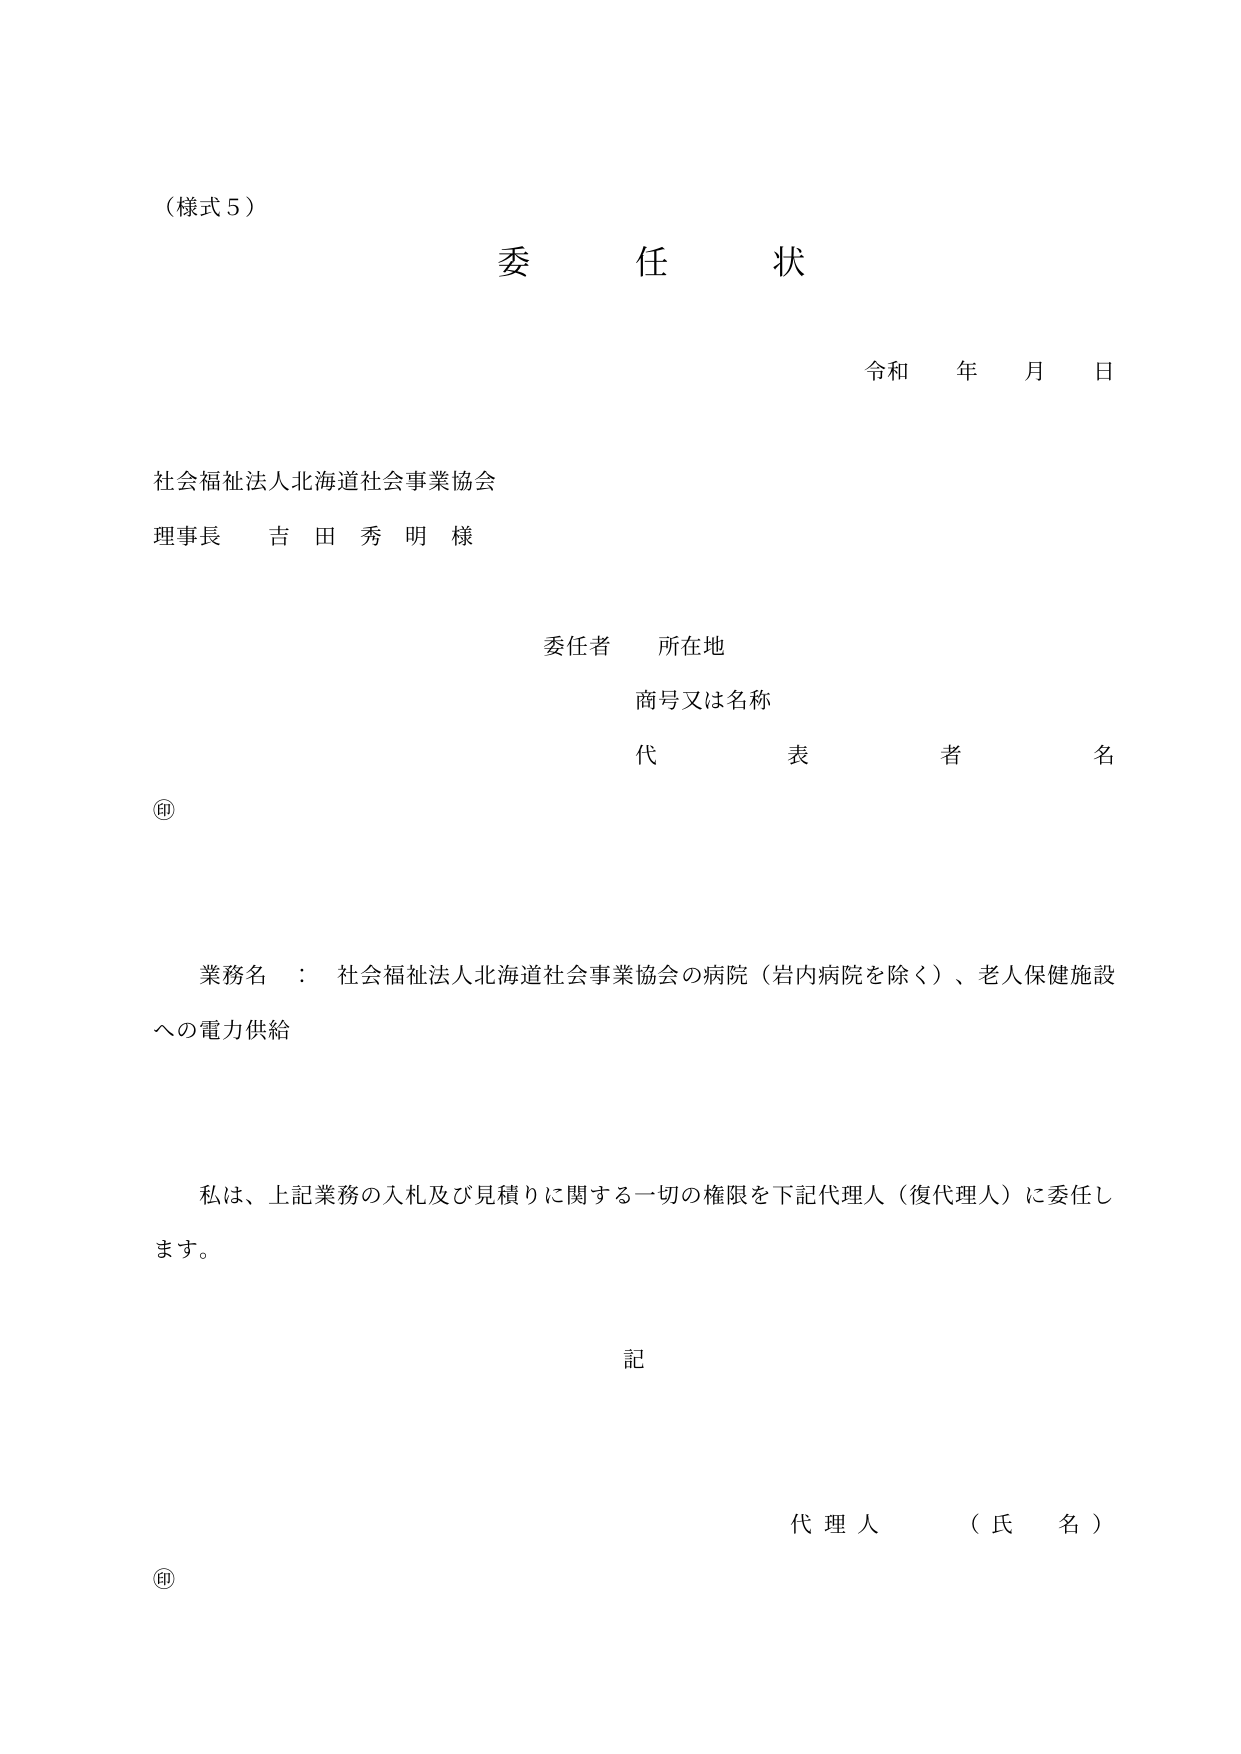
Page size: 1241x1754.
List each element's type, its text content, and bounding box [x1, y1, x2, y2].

text 理事長 吉 田 秀 明 様 [154, 507, 1037, 562]
text 社会福祉法人北海道社会事業協会 [154, 452, 1037, 507]
text 代理人 （氏 名） ㊞ [154, 1496, 1116, 1605]
text 私は、上記業務の入札及び見積りに関する一切の権限を下記代理人（復代理人）に委任します。 [154, 1166, 1116, 1276]
text 委任者 所在地 [154, 617, 1037, 672]
text （様式５） [154, 178, 1116, 233]
subtitle 記 [154, 1331, 1116, 1386]
text 委 任 状 [154, 233, 1116, 288]
text 業務名 ： 社会福祉法人北海道社会事業協会の病院（岩内病院を除く）、老人保健施設への電力供給 [154, 947, 1116, 1056]
text 令和 年 月 日 [154, 343, 1116, 398]
text 代表者名 ㊞ [154, 727, 1116, 837]
text 商号又は名称 [154, 672, 1037, 727]
